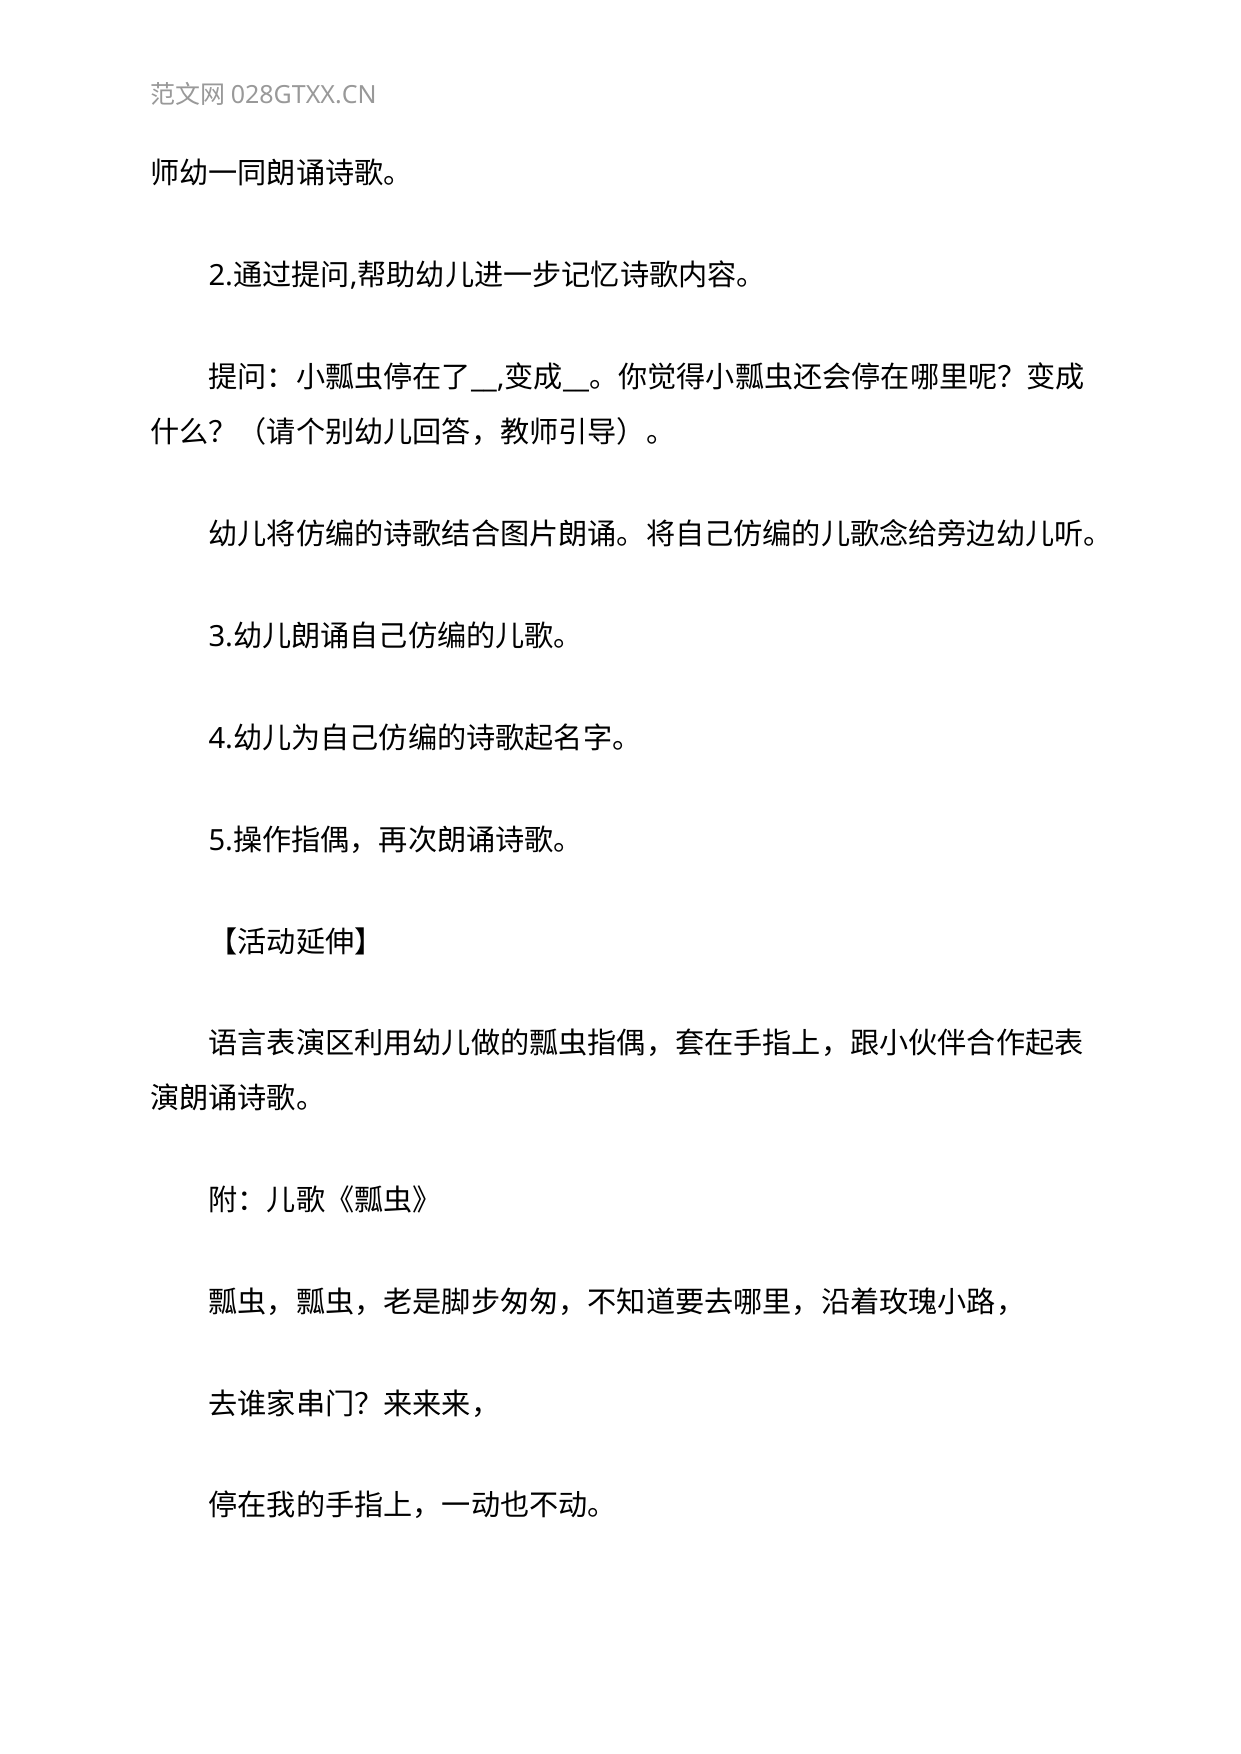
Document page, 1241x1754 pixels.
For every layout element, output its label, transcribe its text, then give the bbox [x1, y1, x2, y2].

text 提问：小瓢虫停在了__,变成__。你觉得小瓢虫还会停在哪里呢？变成什么？（请个别幼儿回答，教师引导）。 [150, 354, 1090, 451]
text 2.通过提问,帮助幼儿进一步记忆诗歌内容。 [150, 252, 1090, 294]
text 瓢虫，瓢虫，老是脚步匆匆，不知道要去哪里，沿着玫瑰小路， [150, 1278, 1090, 1321]
text 幼儿将仿编的诗歌结合图片朗诵。将自己仿编的儿歌念给旁边幼儿听。 [150, 511, 1090, 553]
text 5.操作指偶，再次朗诵诗歌。 [150, 816, 1090, 859]
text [150, 150, 1090, 192]
text 语言表演区利用幼儿做的瓢虫指偶，套在手指上，跟小伙伴合作起表演朗诵诗歌。 [150, 1020, 1090, 1117]
text 附：儿歌《瓢虫》 [150, 1177, 1090, 1219]
text 4.幼儿为自己仿编的诗歌起名字。 [150, 714, 1090, 757]
text 停在我的手指上，一动也不动。 [150, 1482, 1090, 1524]
text 【活动延伸】 [150, 918, 1090, 961]
text 去谁家串门？来来来， [150, 1380, 1090, 1422]
text 3.幼儿朗诵自己仿编的儿歌。 [150, 612, 1090, 655]
